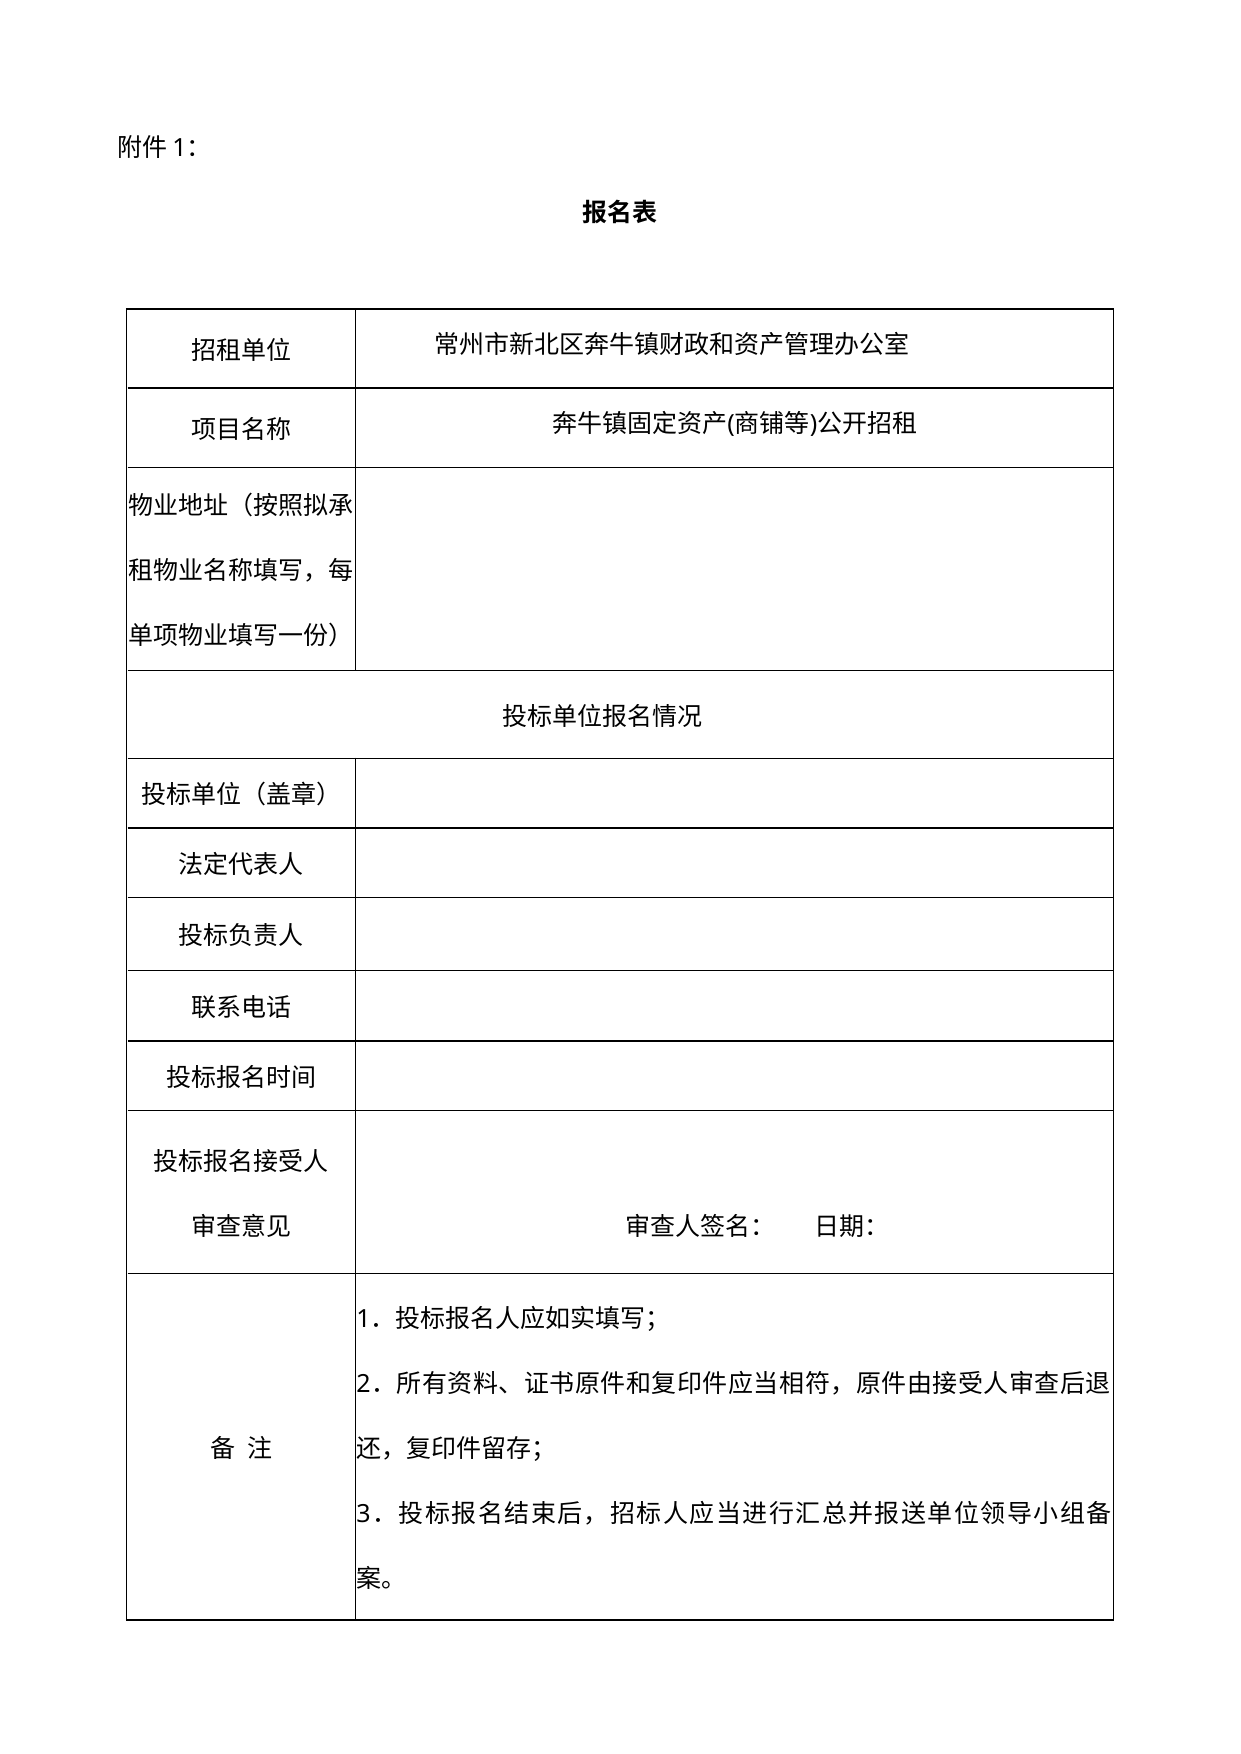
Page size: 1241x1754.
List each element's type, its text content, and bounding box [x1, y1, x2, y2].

table_cell 备 注 [127, 1274, 355, 1619]
table_header 招租单位 [127, 310, 355, 387]
table_cell 投标单位报名情况 [127, 671, 1113, 757]
table_cell 1．投标报名人应如实填写； 2．所有资料、证书原件和复印件应当相符，原件由接受人审查后退还，复印件留存； 3．投标报名结束后，招标人应当进行汇总并报送单位领导小组备案。 [356, 1274, 1113, 1619]
table_cell 法定代表人 [127, 828, 355, 896]
table_cell 投标报名接受人 审查意见 [127, 1111, 355, 1272]
table_cell 物业地址（按照拟承租物业名称填写，每单项物业填写一份） [127, 468, 355, 669]
table_cell [356, 759, 1113, 827]
table_cell [356, 1042, 1113, 1109]
text 附件1： [117, 113, 1123, 178]
table_cell 投标报名时间 [127, 1041, 355, 1109]
table_cell [356, 829, 1113, 896]
table_cell 奔牛镇固定资产(商铺等)公开招租 [356, 389, 1113, 466]
table_cell 联系电话 [127, 971, 355, 1040]
table_cell [356, 971, 1113, 1040]
table_header 常州市新北区奔牛镇财政和资产管理办公室 [356, 310, 1113, 387]
text 报名表 [117, 178, 1123, 243]
table_cell 项目名称 [127, 388, 355, 466]
table_cell [356, 898, 1113, 969]
table_cell 投标单位（盖章） [127, 759, 355, 827]
table_cell 审查人签名： 日期： [356, 1111, 1113, 1272]
table_cell [356, 468, 1113, 669]
table_cell 投标负责人 [127, 898, 355, 969]
